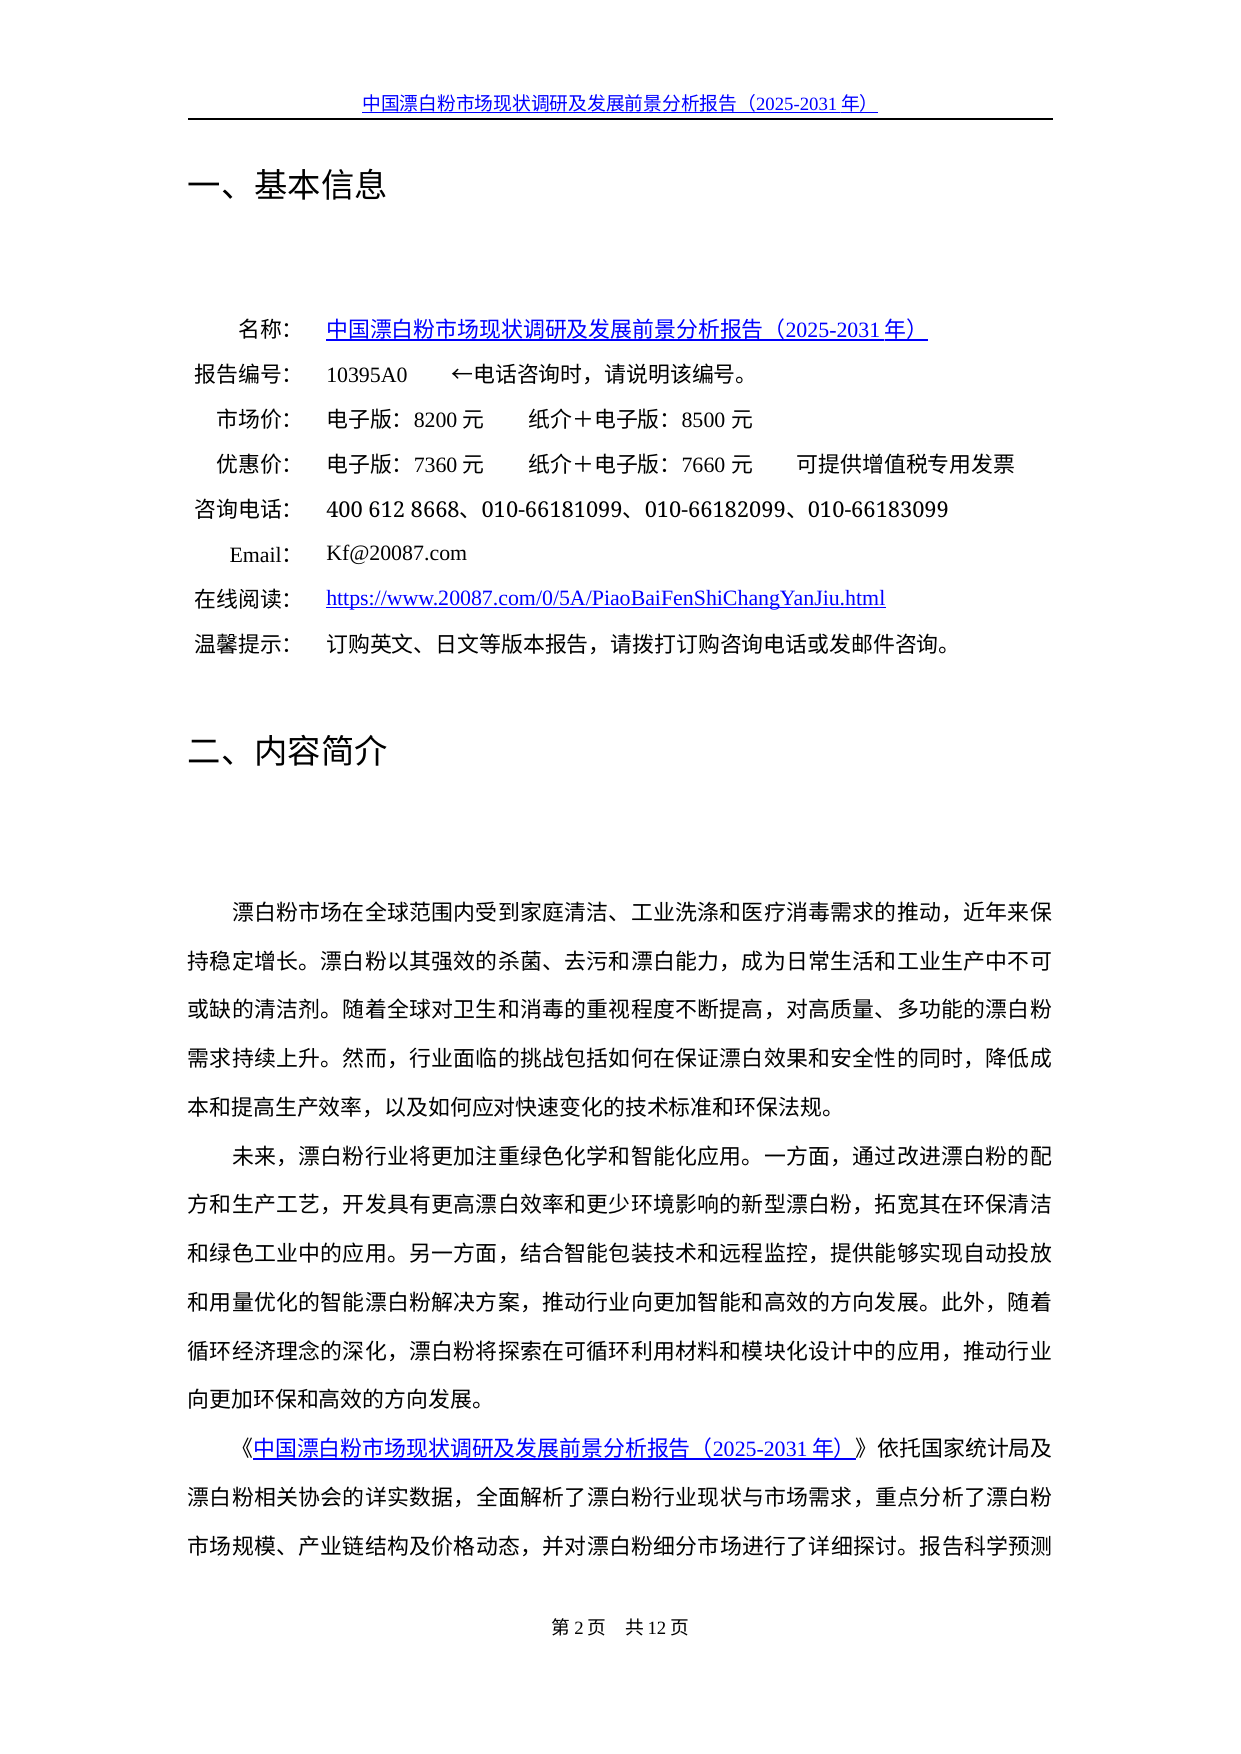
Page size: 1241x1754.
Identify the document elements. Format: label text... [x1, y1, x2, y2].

table_cell 咨询电话： [167, 492, 315, 537]
table_cell 电子版：8200 元 纸介＋电子版：8500 元 [315, 402, 1073, 447]
title 二、内容简介 [187, 717, 1053, 782]
table_cell 在线阅读： [167, 582, 315, 627]
table_cell 400 612 8668、010-66181099、010-66182099、010-66183099 [315, 492, 1073, 537]
table_cell 市场价： [167, 402, 315, 447]
table_cell 订购英文、日文等版本报告，请拨打订购咨询电话或发邮件咨询。 [315, 627, 1073, 672]
table_cell 报告编号： [167, 357, 315, 402]
table_cell 优惠价： [167, 447, 315, 492]
table_header 中国漂白粉市场现状调研及发展前景分析报告（2025-2031年） [315, 312, 1073, 357]
table_cell Kf@20087.com [315, 537, 1073, 582]
table_header 名称： [167, 312, 315, 357]
table_cell 温馨提示： [167, 627, 315, 672]
table_cell 电子版：7360 元 纸介＋电子版：7660 元 可提供增值税专用发票 [315, 447, 1073, 492]
table_cell Email： [167, 537, 315, 582]
table_cell [315, 582, 1073, 627]
title 一、基本信息 [187, 150, 1053, 215]
table_cell 10395A0 ←电话咨询时，请说明该编号。 [315, 357, 1073, 402]
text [187, 894, 1053, 1561]
